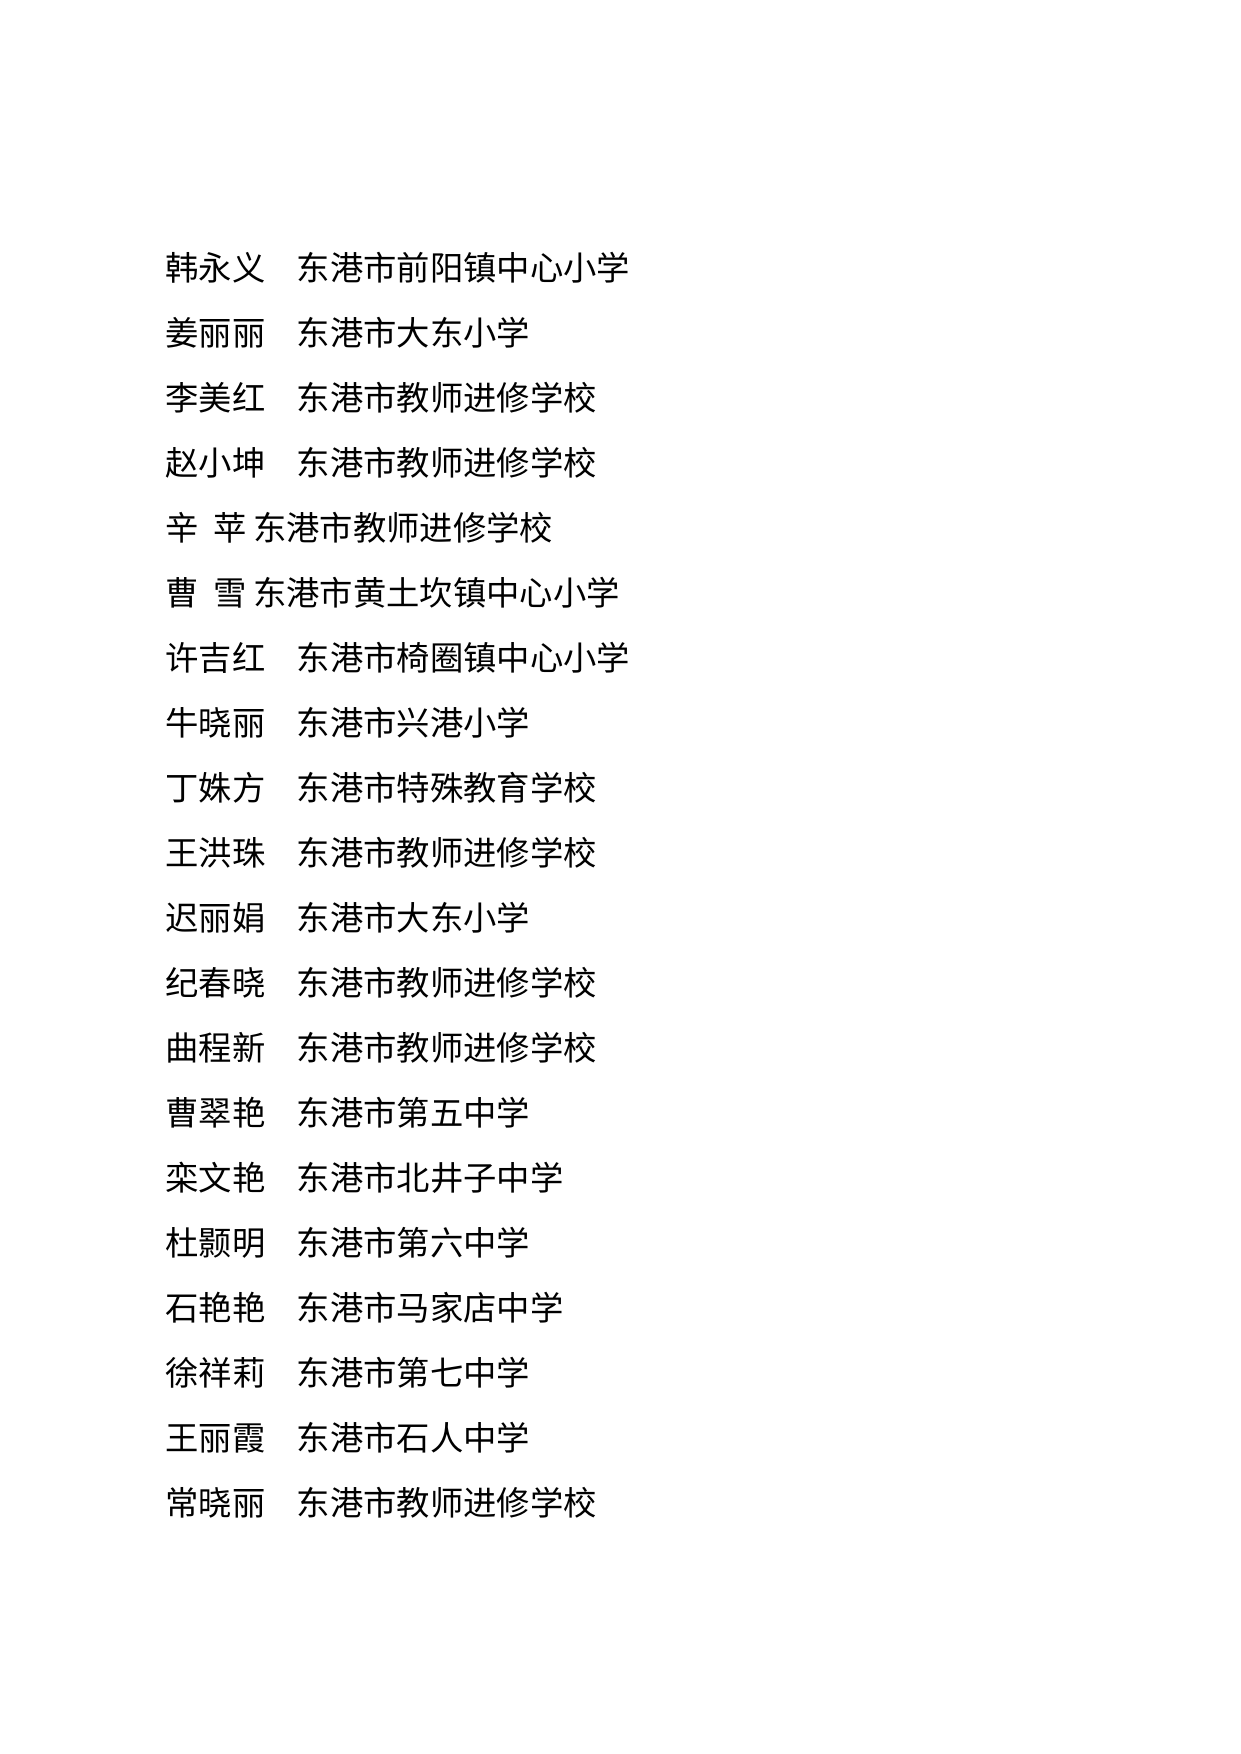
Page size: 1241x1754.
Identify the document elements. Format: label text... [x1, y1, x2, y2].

text 石艳艳 东港市马家店中学 [165, 1273, 1087, 1338]
text 曹翠艳 东港市第五中学 [165, 1078, 1087, 1143]
text 辛 苹 东港市教师进修学校 [165, 493, 1087, 558]
text 徐祥莉 东港市第七中学 [165, 1338, 1087, 1403]
text 丁姝方 东港市特殊教育学校 [165, 753, 1087, 818]
text 赵小坤 东港市教师进修学校 [165, 428, 1087, 493]
text 姜丽丽 东港市大东小学 [165, 298, 1087, 363]
text 韩永义 东港市前阳镇中心小学 [165, 233, 1087, 298]
text 王洪珠 东港市教师进修学校 [165, 818, 1087, 883]
text 常晓丽 东港市教师进修学校 [165, 1468, 1087, 1533]
text 曲程新 东港市教师进修学校 [165, 1013, 1087, 1078]
text 牛晓丽 东港市兴港小学 [165, 688, 1087, 753]
text 栾文艳 东港市北井子中学 [165, 1143, 1087, 1208]
text 王丽霞 东港市石人中学 [165, 1403, 1087, 1468]
text 曹 雪 东港市黄土坎镇中心小学 [165, 558, 1087, 623]
text 迟丽娟 东港市大东小学 [165, 883, 1087, 948]
text 纪春晓 东港市教师进修学校 [165, 948, 1087, 1013]
text 李美红 东港市教师进修学校 [165, 363, 1087, 428]
text 许吉红 东港市椅圈镇中心小学 [165, 623, 1087, 688]
text 杜颢明 东港市第六中学 [165, 1208, 1087, 1273]
